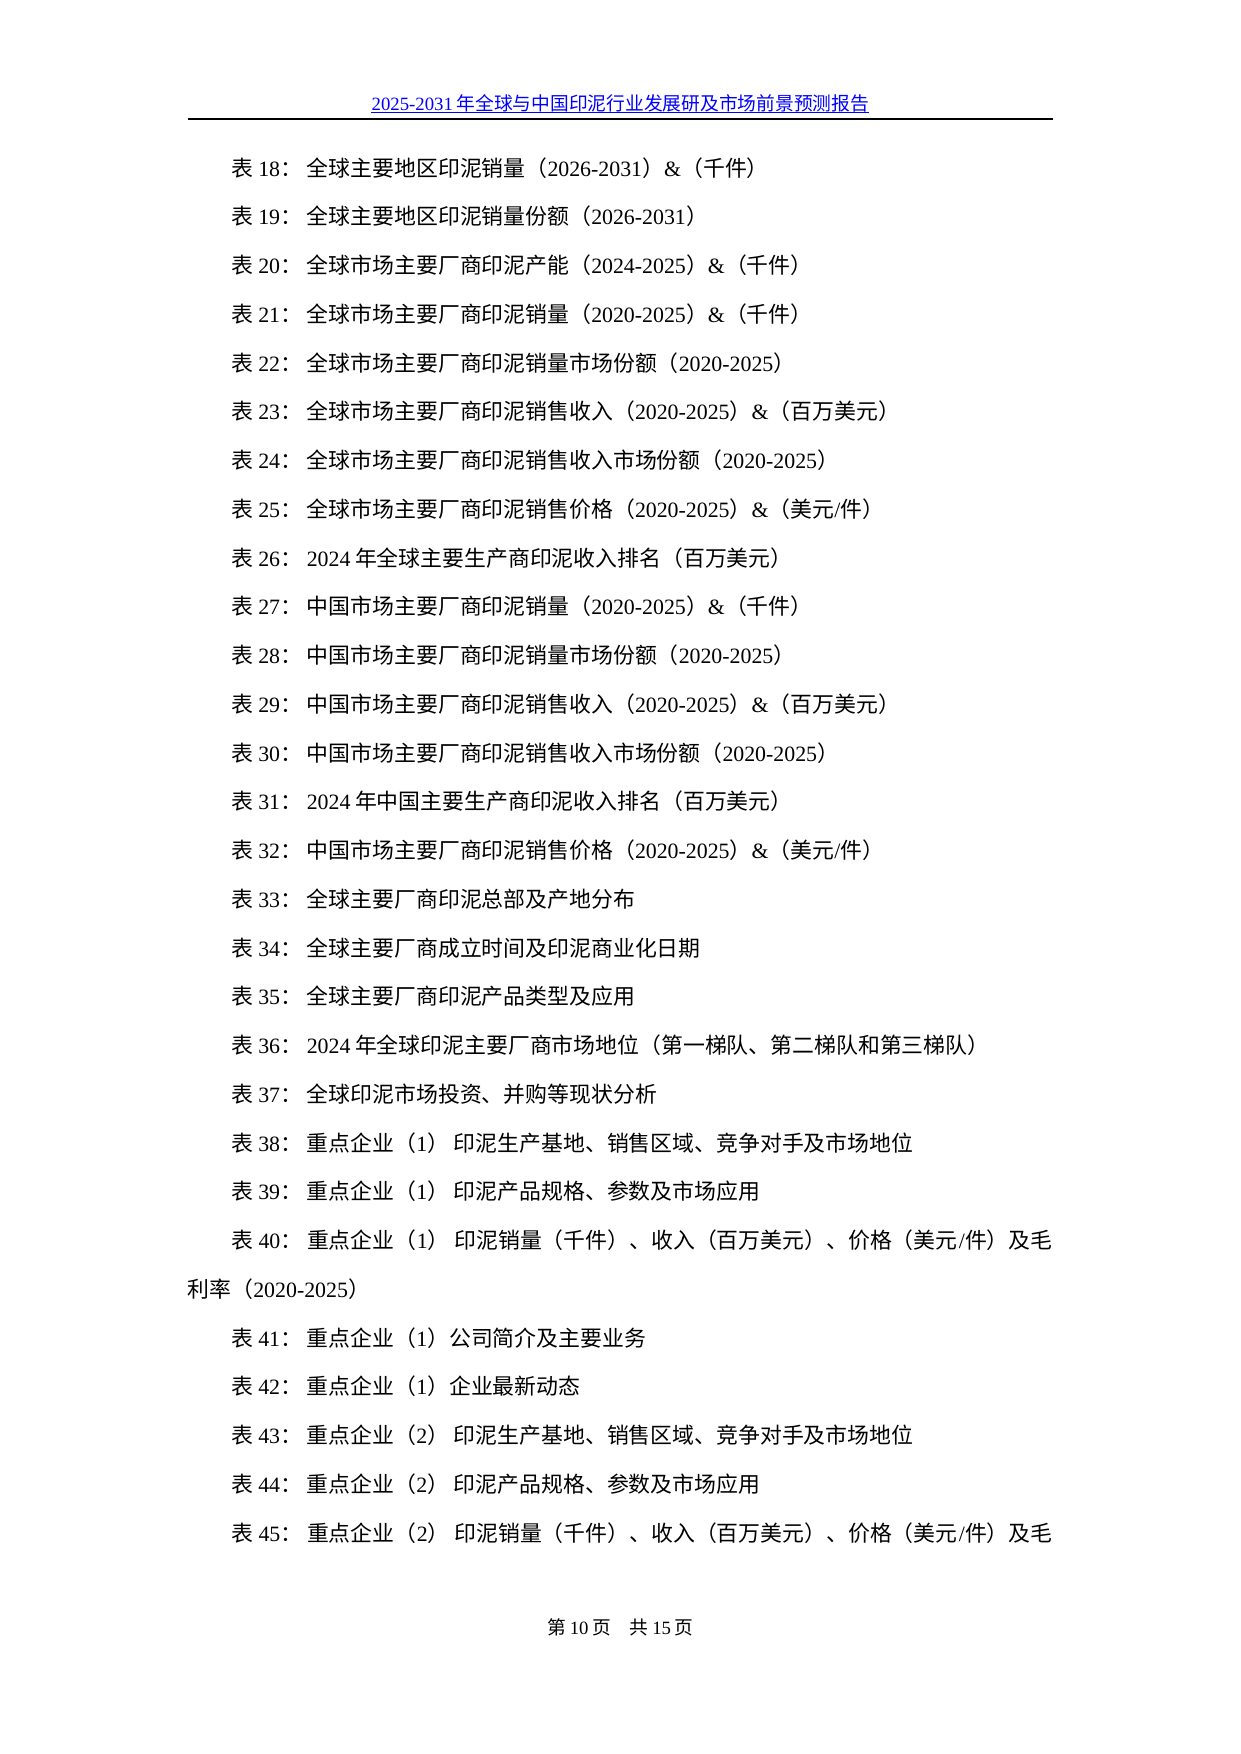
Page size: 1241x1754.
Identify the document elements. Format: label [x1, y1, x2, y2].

text [187, 150, 1053, 1548]
